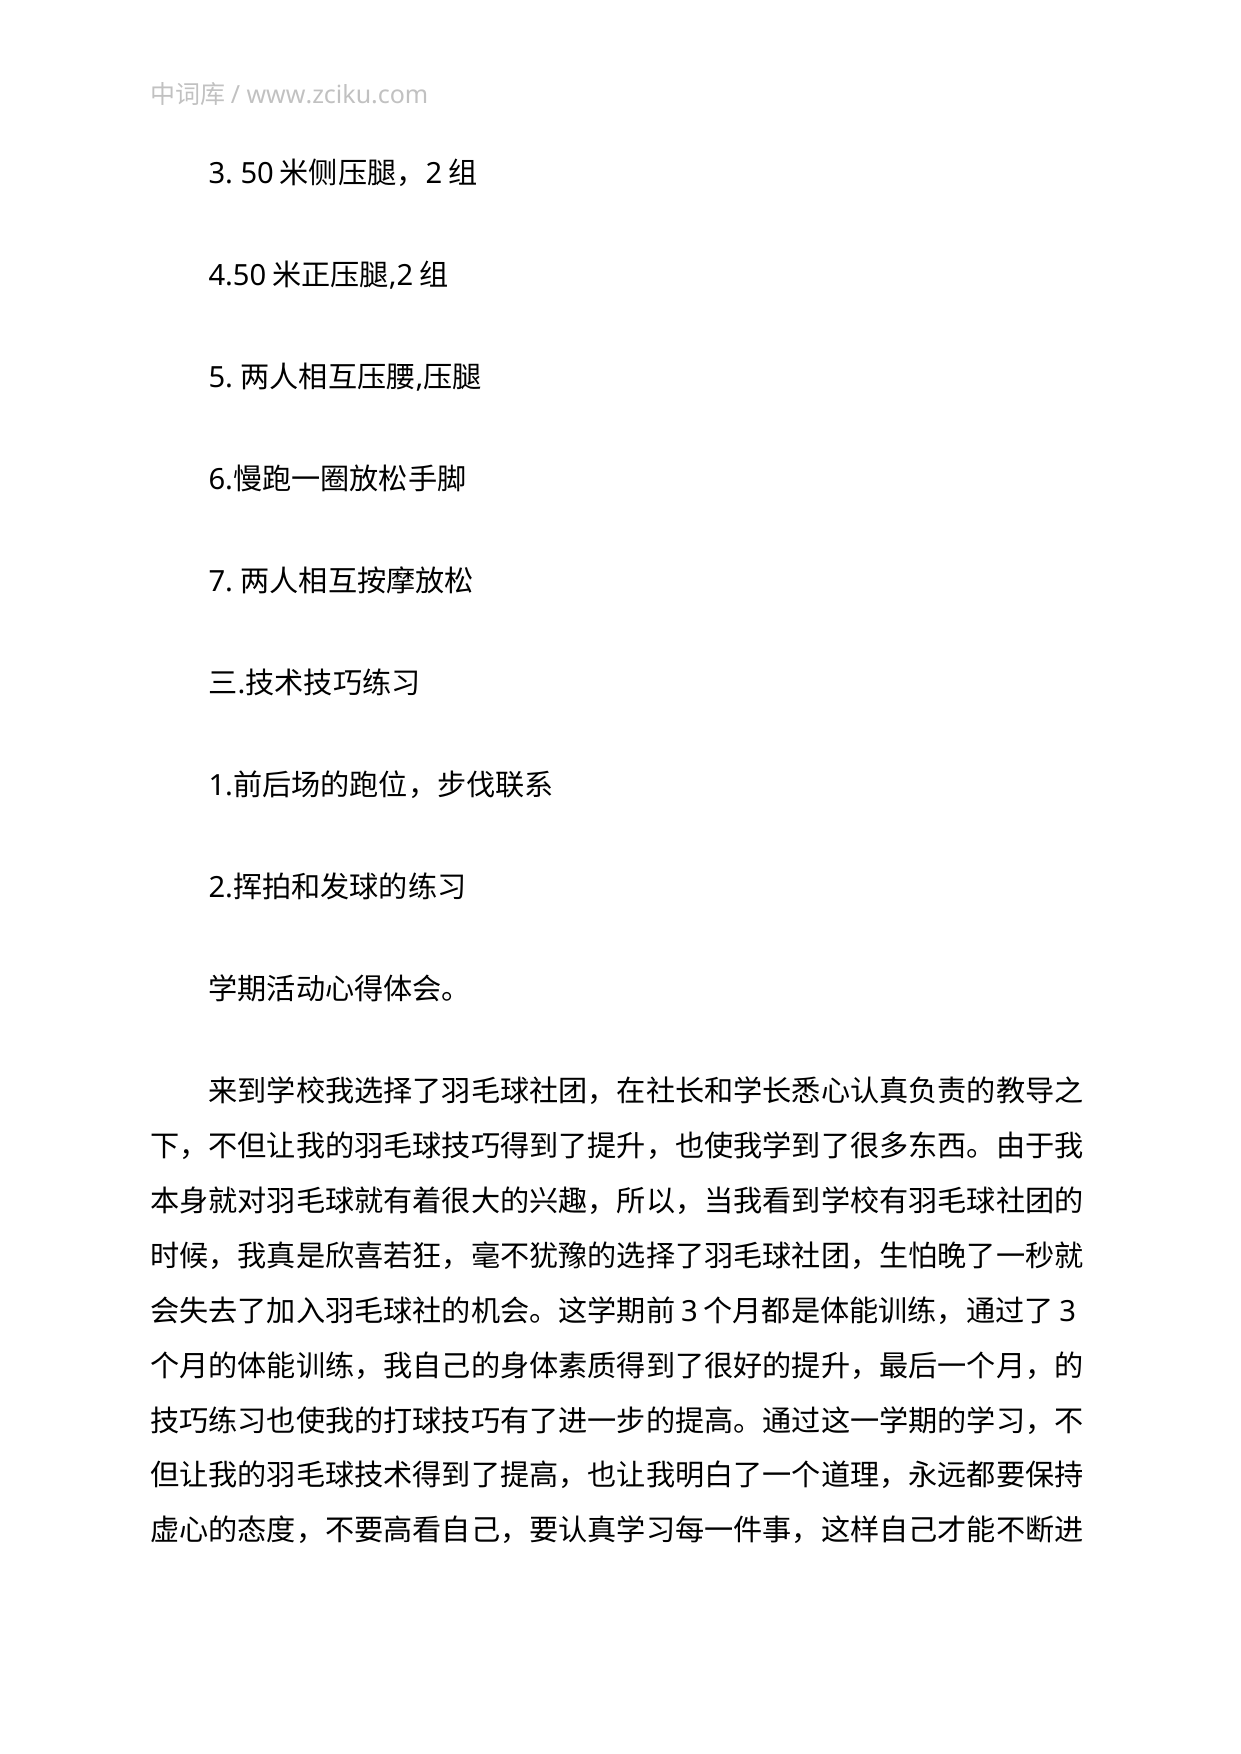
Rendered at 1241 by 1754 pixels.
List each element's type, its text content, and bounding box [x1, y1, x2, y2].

text 7. 两人相互按摩放松 [150, 558, 1090, 600]
text 2.挥拍和发球的练习 [150, 864, 1090, 906]
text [150, 1068, 1090, 1549]
text 4.50米正压腿,2组 [150, 252, 1090, 294]
text 5. 两人相互压腰,压腿 [150, 354, 1090, 396]
text 学期活动心得体会。 [150, 966, 1090, 1008]
text 三.技术技巧练习 [150, 660, 1090, 702]
text 3. 50米侧压腿，2组 [150, 150, 1090, 192]
text 1.前后场的跑位，步伐联系 [150, 762, 1090, 804]
text 6.慢跑一圈放松手脚 [150, 456, 1090, 498]
